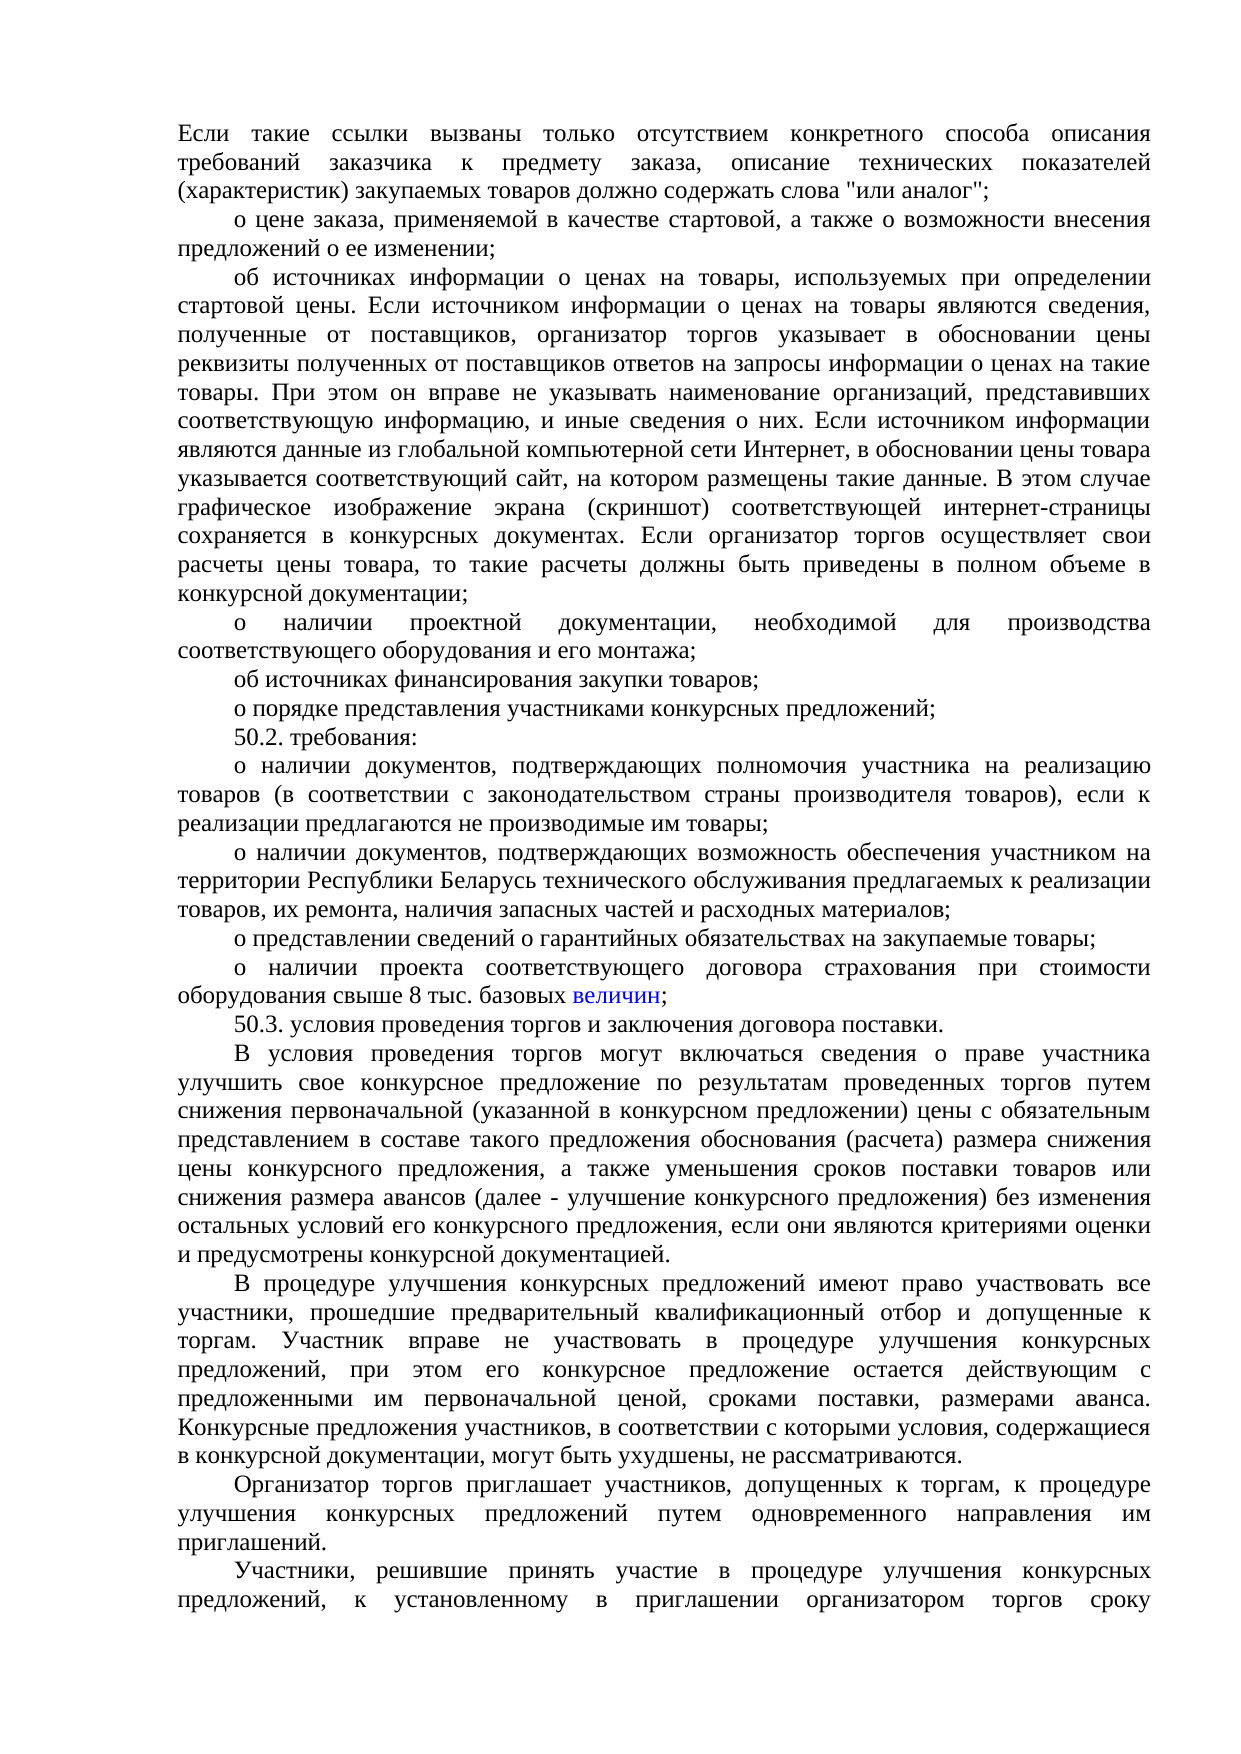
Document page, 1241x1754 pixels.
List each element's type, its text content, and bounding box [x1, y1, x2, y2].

text об источниках финансирования закупки товаров; [177, 664, 1152, 693]
text о представлении сведений о гарантийных обязательствах на закупаемые товары; [177, 923, 1152, 952]
text В процедуре улучшения конкурсных предложений имеют право участвовать все участники, прошедшие предварительный квалификационный отбор и допущенные к торгам. Участник вправе не участвовать в процедуре улучшения конкурсных предложений, при этом его конкурсное предложение остается действующим с предложенными им первоначальной ценой, сроками поставки, размерами аванса. Конкурсные предложения участников, в соответствии с которыми условия, содержащиеся в конкурсной документации, могут быть ухудшены, не рассматриваются. [177, 1268, 1152, 1469]
text о наличии документов, подтверждающих полномочия участника на реализацию товаров (в соответствии с законодательством страны производителя товаров), если к реализации предлагаются не производимые им товары; [177, 751, 1152, 837]
text 50.2. требования: [177, 722, 1152, 751]
text В условия проведения торгов могут включаться сведения о праве участника улучшить свое конкурсное предложение по результатам проведенных торгов путем снижения первоначальной (указанной в конкурсном предложении) цены с обязательным представлением в составе такого предложения обоснования (расчета) размера снижения цены конкурсного предложения, а также уменьшения сроков поставки товаров или снижения размера авансов (далее - улучшение конкурсного предложения) без изменения остальных условий его конкурсного предложения, если они являются критериями оценки и предусмотрены конкурсной документацией. [177, 1038, 1152, 1268]
text о наличии проекта соответствующего договора страхования при стоимости оборудования свыше 8 тыс. базовых величин; [177, 952, 1152, 1009]
text 50.3. условия проведения торгов и заключения договора поставки. [177, 1009, 1152, 1038]
text об источниках информации о ценах на товары, используемых при определении стартовой цены. Если источником информации о ценах на товары являются сведения, полученные от поставщиков, организатор торгов указывает в обосновании цены реквизиты полученных от поставщиков ответов на запросы информации о ценах на такие товары. При этом он вправе не указывать наименование организаций, представивших соответствующую информацию, и иные сведения о них. Если источником информации являются данные из глобальной компьютерной сети Интернет, в обосновании цены товара указывается соответствующий сайт, на котором размещены такие данные. В этом случае графическое изображение экрана (скриншот) соответствующей интернет-страницы сохраняется в конкурсных документах. Если организатор торгов осуществляет свои расчеты цены товара, то такие расчеты должны быть приведены в полном объеме в конкурсной документации; [177, 262, 1152, 607]
text о порядке представления участниками конкурсных предложений; [177, 693, 1152, 722]
text Организатор торгов приглашает участников, допущенных к торгам, к процедуре улучшения конкурсных предложений путем одновременного направления им приглашений. [177, 1469, 1152, 1556]
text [177, 118, 1152, 204]
text о цене заказа, применяемой в качестве стартовой, а также о возможности внесения предложений о ее изменении; [177, 204, 1152, 262]
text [177, 1556, 1152, 1613]
text о наличии документов, подтверждающих возможность обеспечения участником на территории Республики Беларусь технического обслуживания предлагаемых к реализации товаров, их ремонта, наличия запасных частей и расходных материалов; [177, 837, 1152, 923]
text о наличии проектной документации, необходимой для производства соответствующего оборудования и его монтажа; [177, 607, 1152, 664]
